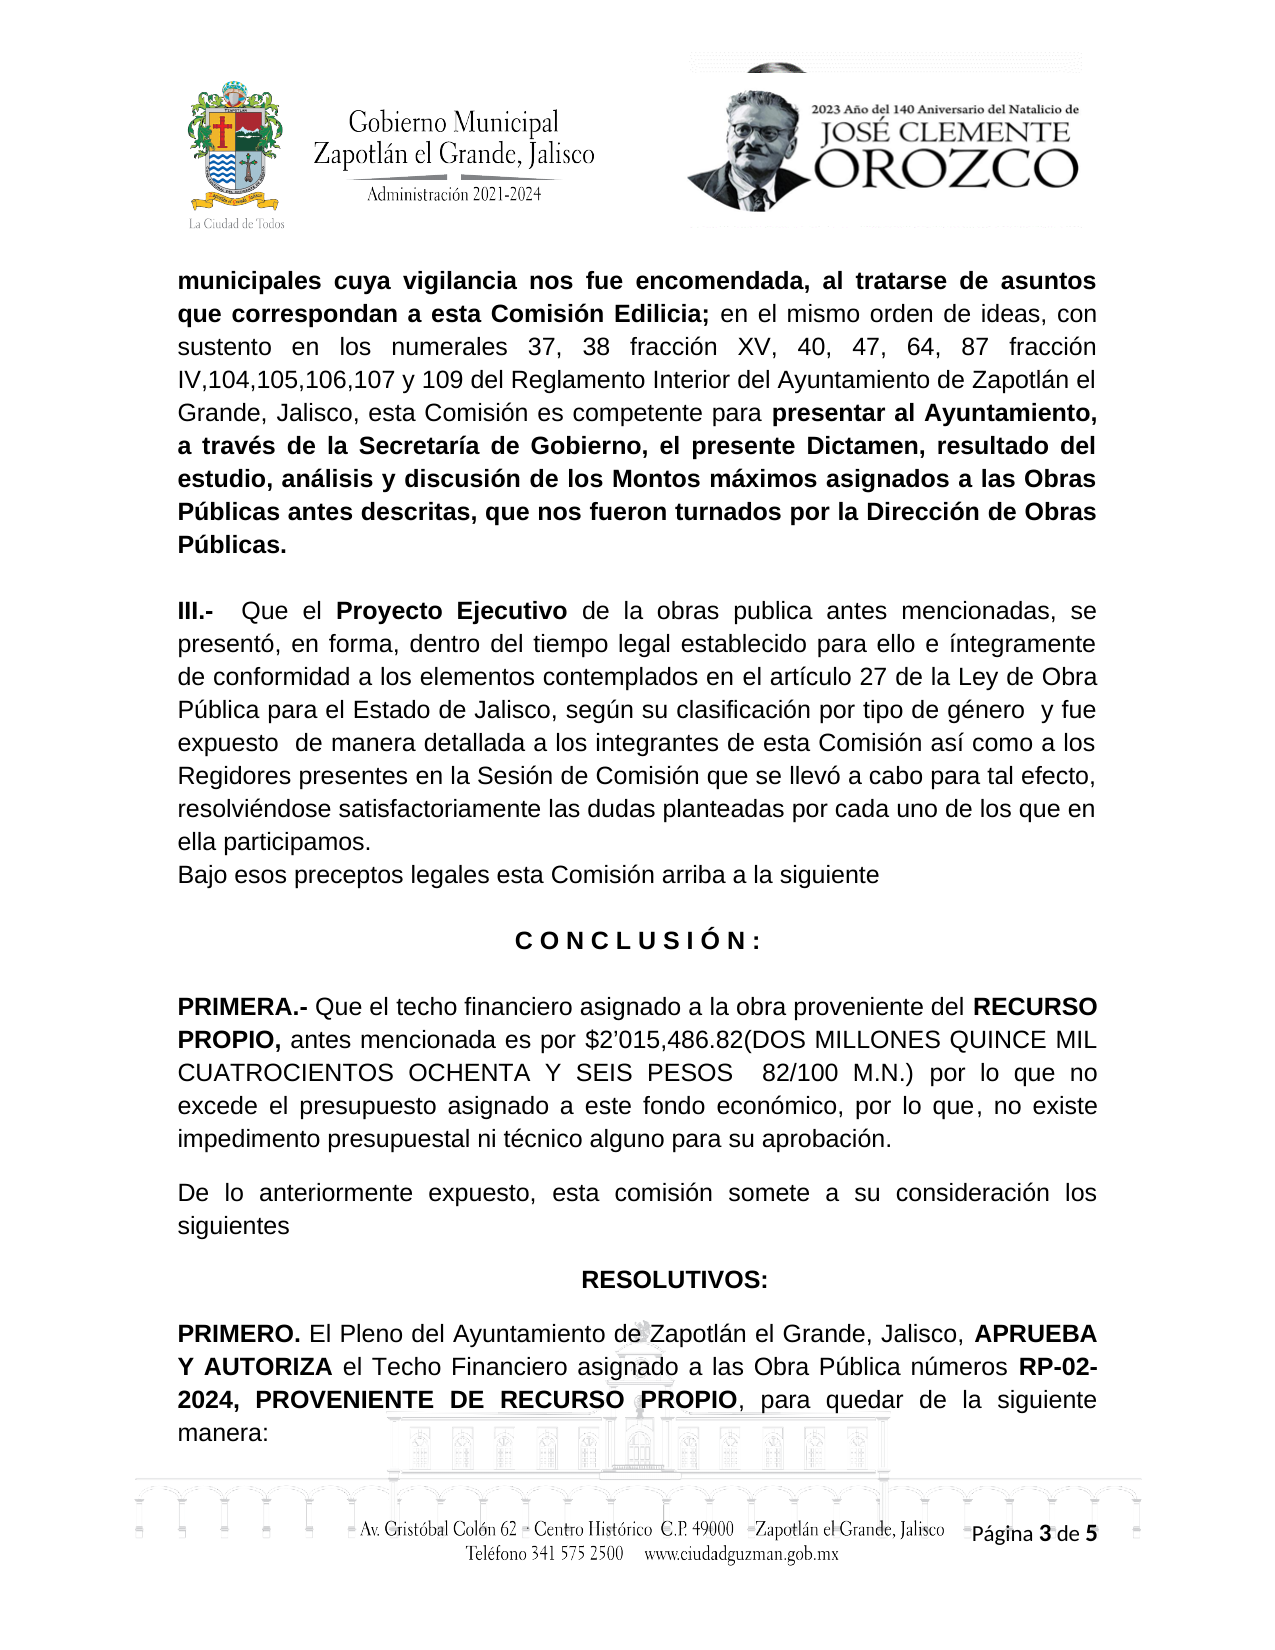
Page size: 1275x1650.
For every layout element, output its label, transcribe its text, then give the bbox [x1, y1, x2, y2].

text PRIMERA.- Que el techo financiero asignado a la obra proveniente del RECURSO PROPIO, antes mencionada es por $2’015,486.82(DOS MILLONES QUINCE MIL CUATROCIENTOS OCHENTA Y SEIS PESOS 82/100 M.N.) por lo que no excede el presupuesto asignado a este fondo económico, por lo que, no existe impedimento presupuestal ni técnico alguno para su aprobación. [177, 992, 1098, 1153]
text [177, 266, 1098, 559]
text C O N C L U S I Ó N : [177, 926, 1098, 955]
text Bajo esos preceptos legales esta Comisión arriba a la siguiente [177, 860, 1098, 889]
text III.- Que el Proyecto Ejecutivo de la obras publica antes mencionadas, se presentó, en forma, dentro del tiempo legal establecido para ello e íntegramente de conformidad a los elementos contemplados en el artículo 27 de la Ley de Obra Pública para el Estado de Jalisco, según su clasificación por tipo de género y fue expuesto de manera detallada a los integrantes de esta Comisión así como a los Regidores presentes en la Sesión de Comisión que se llevó a cabo para tal efecto, resolviéndose satisfactoriamente las dudas planteadas por cada uno de los que en ella participamos. [177, 596, 1098, 856]
text PRIMERO. El Pleno del Ayuntamiento de Zapotlán el Grande, Jalisco, APRUEBA Y AUTORIZA el Techo Financiero asignado a las Obra Pública números RP-02-2024, PROVENIENTE DE RECURSO PROPIO, para quedar de la siguiente manera: [177, 1319, 1098, 1447]
picture [124, 37, 1152, 1606]
text De lo anteriormente expuesto, esta comisión somete a su consideración los siguientes [177, 1178, 1098, 1240]
list RESOLUTIVOS: [252, 1265, 1098, 1294]
